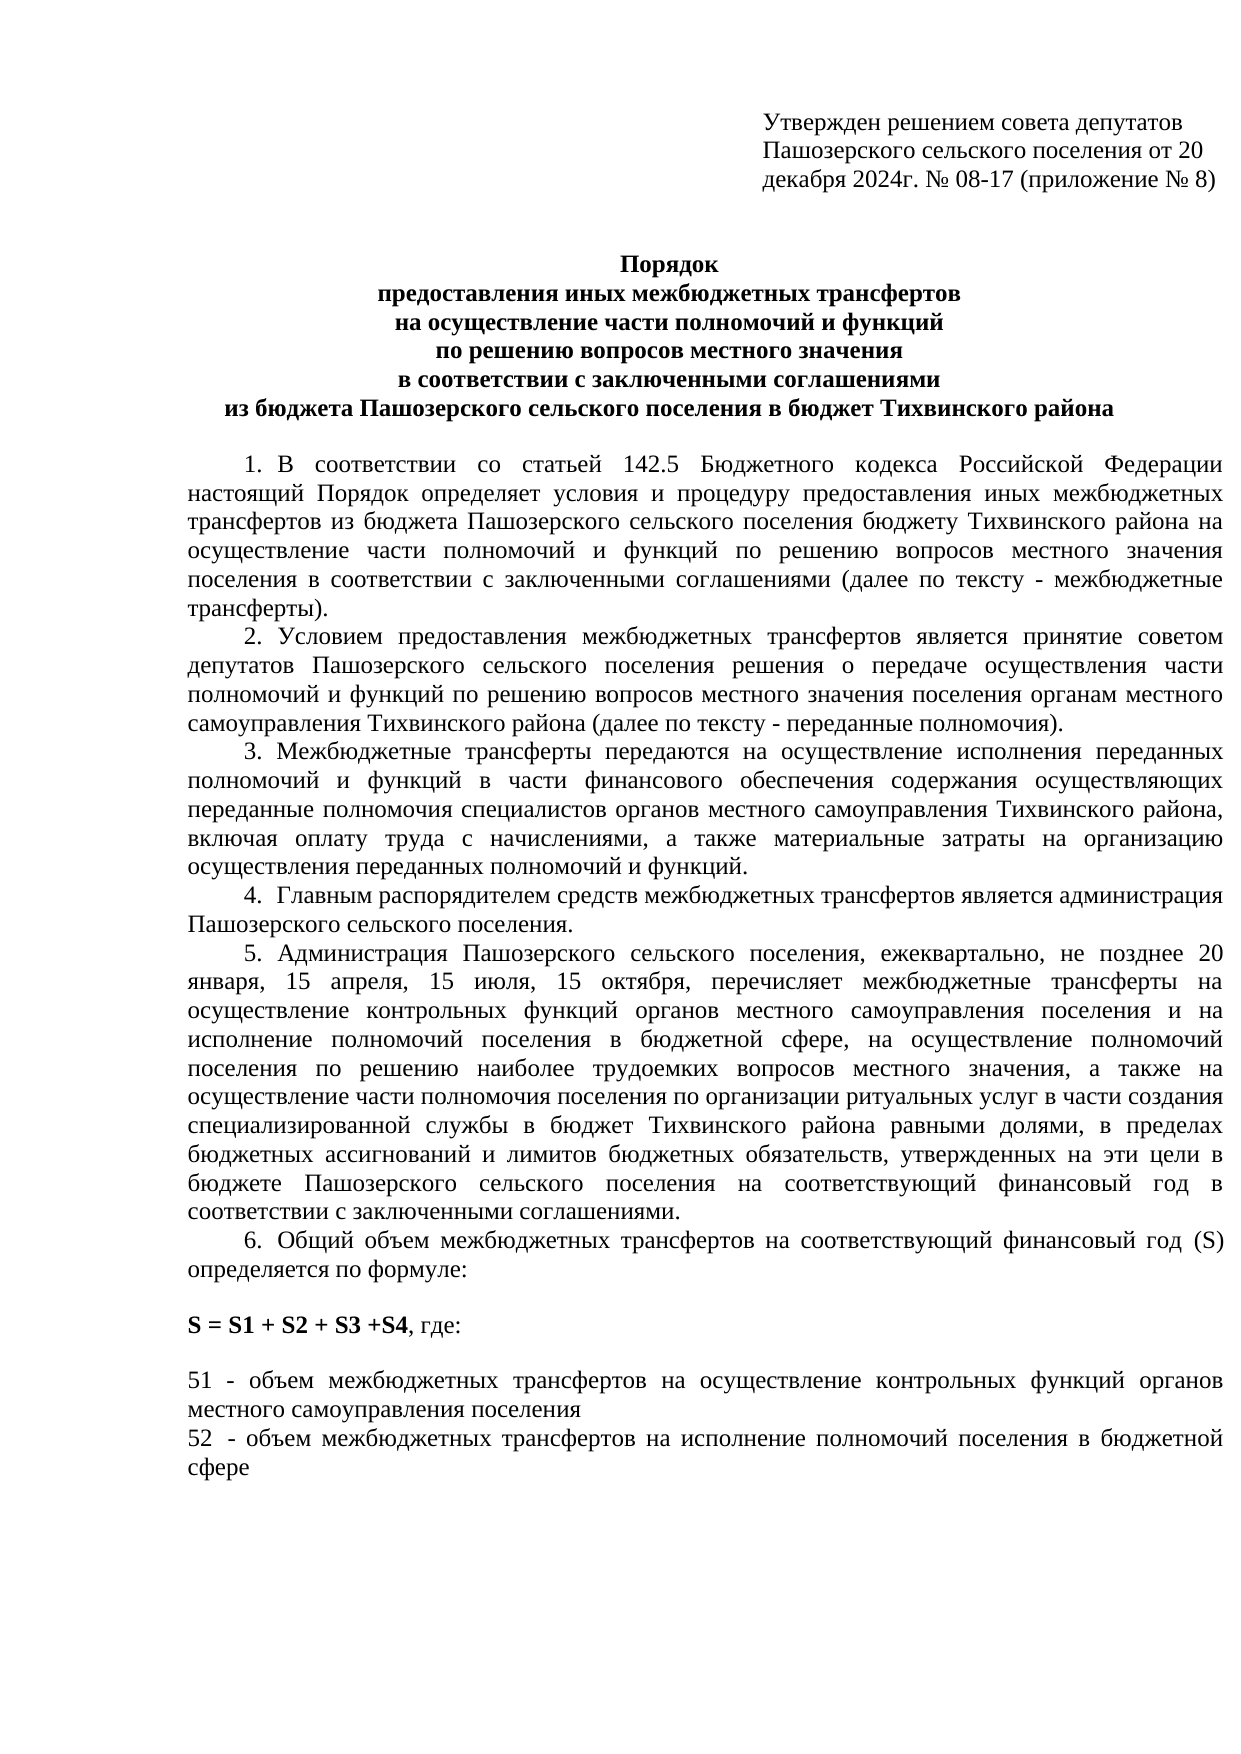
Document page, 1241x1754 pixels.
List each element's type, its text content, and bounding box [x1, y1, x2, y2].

text Утвержден решением совета депутатов Пашозерского сельского поселения от 20 декабря 2024г. № 08-17 (приложение № 8) [762, 107, 1224, 193]
list Межбюджетные трансферты передаются на осуществление исполнения переданных полномочий и функций в части финансового обеспечения содержания осуществляющих переданные полномочия специалистов органов местного самоуправления Тихвинского района, включая оплату труда с начислениями, а также материальные затраты на организацию осуществления переданных полномочий и функций. [187, 736, 1224, 880]
text S = S1 + S2 + S3 +S4, где: [114, 1310, 1224, 1338]
list - объем межбюджетных трансфертов на осуществление контрольных функций органов местного самоуправления поселения [187, 1366, 1224, 1423]
list Главным распорядителем средств межбюджетных трансфертов является администрация Пашозерского сельского поселения. [187, 880, 1224, 938]
text Порядок предоставления иных межбюджетных трансфертов на осуществление части полномочий и функций по решению вопросов местного значения в соответствии с заключенными соглашениями из бюджета Пашозерского сельского поселения в бюджет Тихвинского района [114, 249, 1224, 422]
list Администрация Пашозерского сельского поселения, ежеквартально, не позднее 20 января, 15 апреля, 15 июля, 15 октября, перечисляет межбюджетные трансферты на осуществление контрольных функций органов местного самоуправления поселения и на исполнение полномочий поселения в бюджетной сфере, на осуществление полномочий поселения по решению наиболее трудоемких вопросов местного значения, а также на осуществление части полномочия поселения по организации ритуальных услуг в части создания специализированной службы в бюджет Тихвинского района равными долями, в пределах бюджетных ассигнований и лимитов бюджетных обязательств, утвержденных на эти цели в бюджете Пашозерского сельского поселения на соответствующий финансовый год в соответствии с заключенными соглашениями. [187, 938, 1224, 1225]
list Условием предоставления межбюджетных трансфертов является принятие советом депутатов Пашозерского сельского поселения решения о передаче осуществления части полномочий и функций по решению вопросов местного значения поселения органам местного самоуправления Тихвинского района (далее по тексту - переданные полномочия). [187, 621, 1224, 736]
list - объем межбюджетных трансфертов на исполнение полномочий поселения в бюджетной сфере [187, 1423, 1224, 1481]
list Общий объем межбюджетных трансфертов на соответствующий финансовый год (S) определяется по формуле: [187, 1225, 1224, 1283]
list В соответствии со статьей 142.5 Бюджетного кодекса Российской Федерации настоящий Порядок определяет условия и процедуру предоставления иных межбюджетных трансфертов из бюджета Пашозерского сельского поселения бюджету Тихвинского района на осуществление части полномочий и функций по решению вопросов местного значения поселения в соответствии с заключенными соглашениями (далее по тексту - межбюджетные трансферты). [187, 449, 1224, 621]
